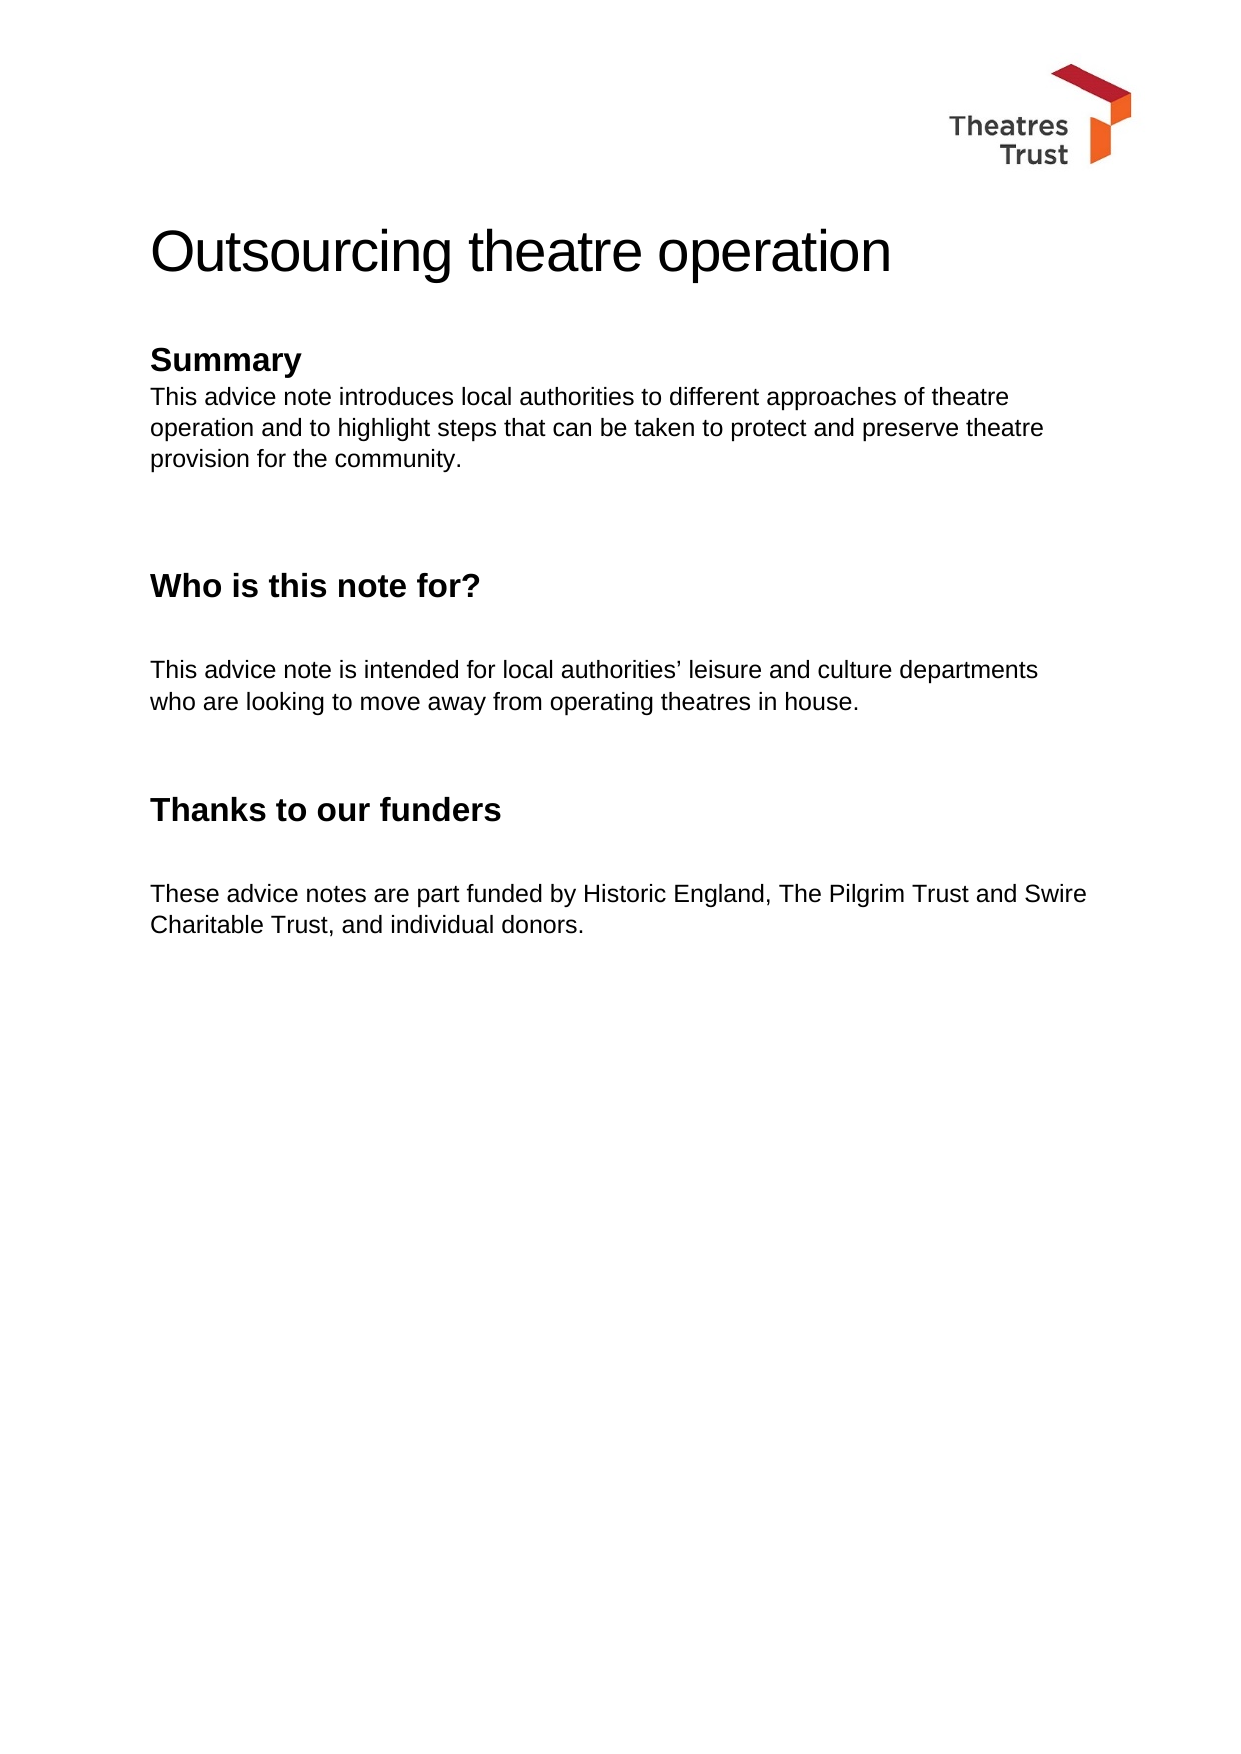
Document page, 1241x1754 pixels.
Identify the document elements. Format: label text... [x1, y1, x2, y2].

title Outsourcing theatre operation [150, 217, 1090, 284]
subtitle Thanks to our funders [150, 790, 1090, 829]
picture [907, 53, 1168, 183]
text This advice note is intended for local authorities’ leisure and culture departments who are looking to move away from operating theatres in house. [150, 655, 1090, 715]
text These advice notes are part funded by Historic England, The Pilgrim Trust and Swire Charitable Trust, and individual donors. [150, 879, 1090, 939]
subtitle Summary [150, 340, 1090, 379]
text This advice note introduces local authorities to different approaches of theatre operation and to highlight steps that can be taken to protect and preserve theatre provision for the community. [150, 382, 1090, 472]
subtitle Who is this note for? [150, 566, 1090, 605]
